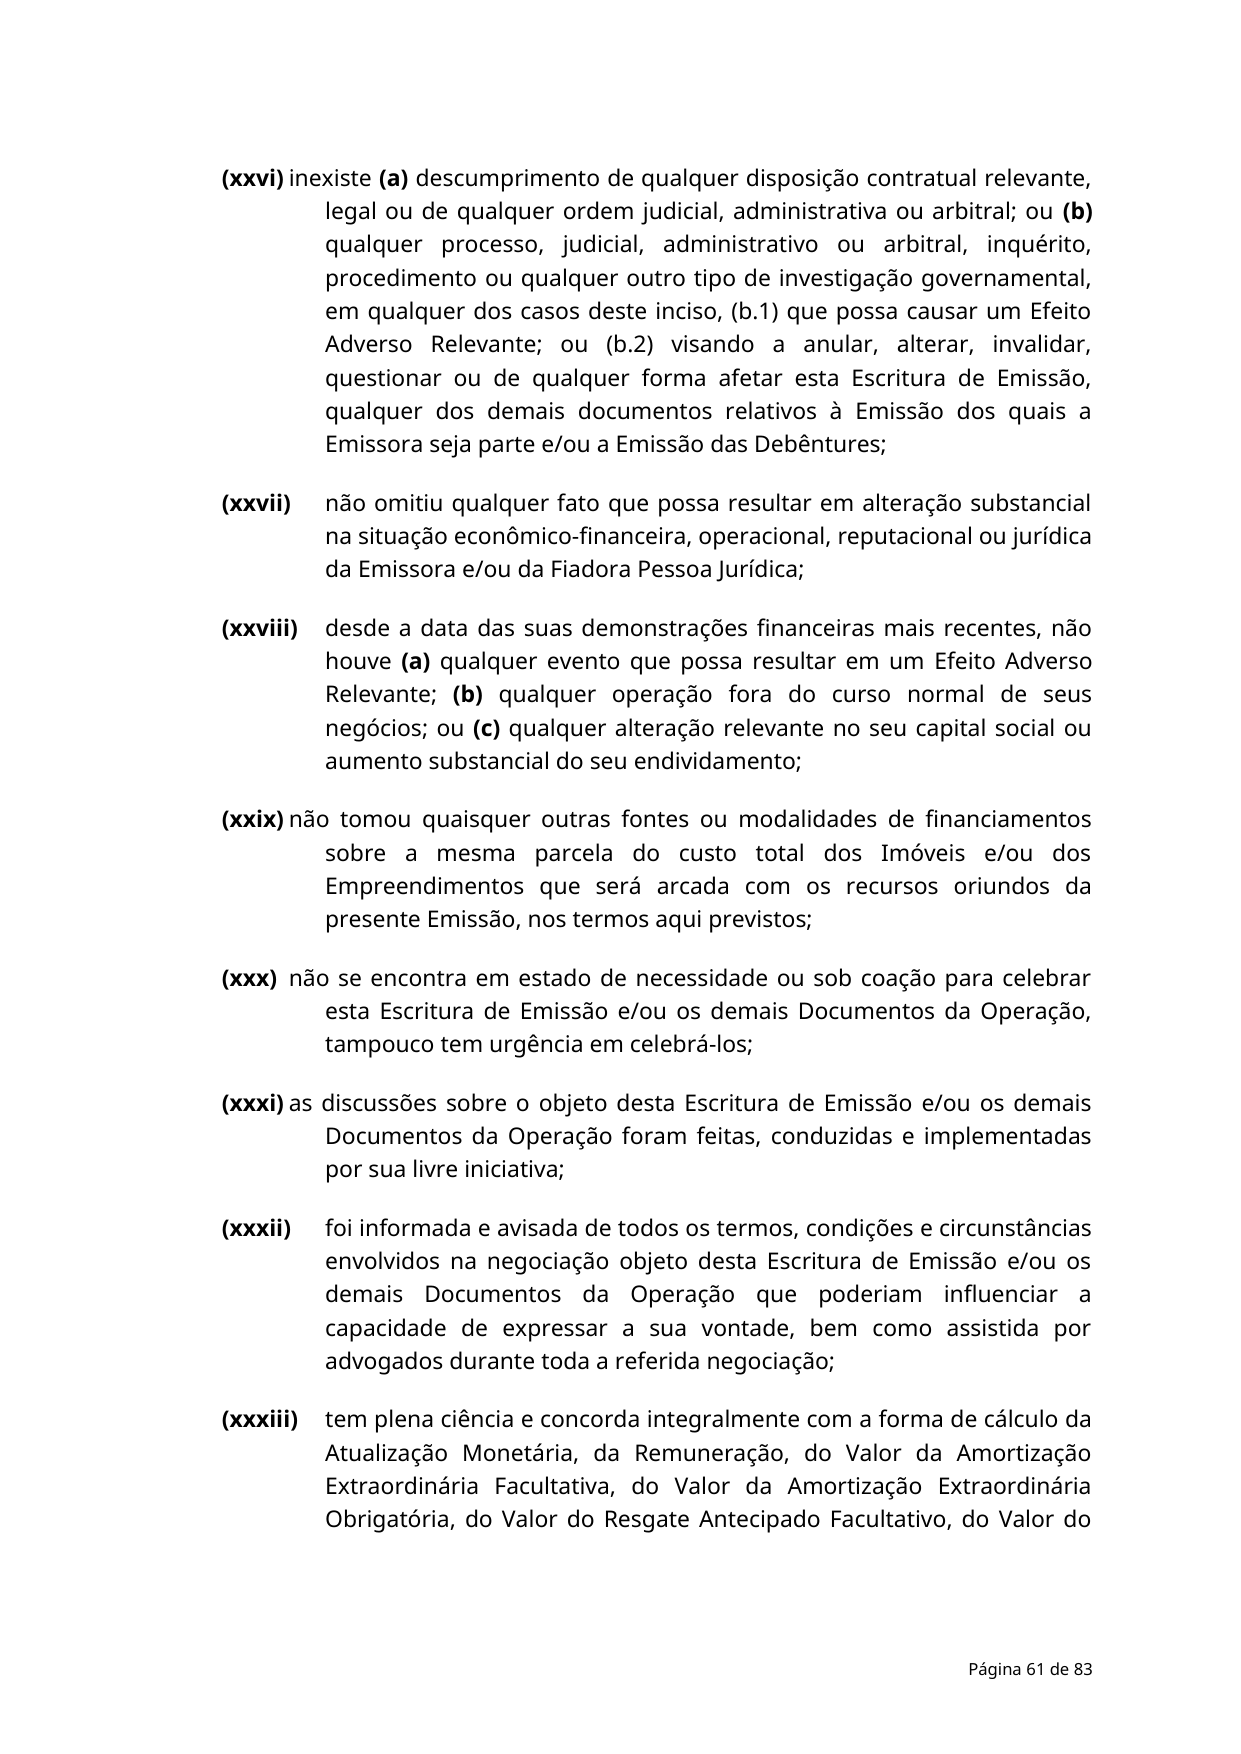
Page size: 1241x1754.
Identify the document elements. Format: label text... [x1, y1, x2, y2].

list foi informada e avisada de todos os termos, condições e circunstâncias envolvidos na negociação objeto desta Escritura de Emissão e/ou os demais Documentos da Operação que poderiam influenciar a capacidade de expressar a sua vontade, bem como assistida por advogados durante toda a referida negociação; [222, 1209, 1092, 1376]
list não tomou quaisquer outras fontes ou modalidades de financiamentos sobre a mesma parcela do custo total dos Imóveis e/ou dos Empreendimentos que será arcada com os recursos oriundos da presente Emissão, nos termos aqui previstos; [222, 801, 1092, 934]
list não omitiu qualquer fato que possa resultar em alteração substancial na situação econômico-financeira, operacional, reputacional ou jurídica da Emissora e/ou da Fiadora Pessoa Jurídica; [222, 484, 1092, 584]
list as discussões sobre o objeto desta Escritura de Emissão e/ou os demais Documentos da Operação foram feitas, conduzidas e implementadas por sua livre iniciativa; [222, 1084, 1092, 1184]
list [222, 1401, 1092, 1534]
list não se encontra em estado de necessidade ou sob coação para celebrar esta Escritura de Emissão e/ou os demais Documentos da Operação, tampouco tem urgência em celebrá-los; [222, 959, 1092, 1059]
list inexiste (a) descumprimento de qualquer disposição contratual relevante, legal ou de qualquer ordem judicial, administrativa ou arbitral; ou (b) qualquer processo, judicial, administrativo ou arbitral, inquérito, procedimento ou qualquer outro tipo de investigação governamental, em qualquer dos casos deste inciso, (b.1) que possa causar um Efeito Adverso Relevante; ou (b.2) visando a anular, alterar, invalidar, questionar ou de qualquer forma afetar esta Escritura de Emissão, qualquer dos demais documentos relativos à Emissão dos quais a Emissora seja parte e/ou a Emissão das Debêntures; [222, 159, 1092, 459]
list desde a data das suas demonstrações financeiras mais recentes, não houve (a) qualquer evento que possa resultar em um Efeito Adverso Relevante; (b) qualquer operação fora do curso normal de seus negócios; ou (c) qualquer alteração relevante no seu capital social ou aumento substancial do seu endividamento; [222, 609, 1092, 776]
